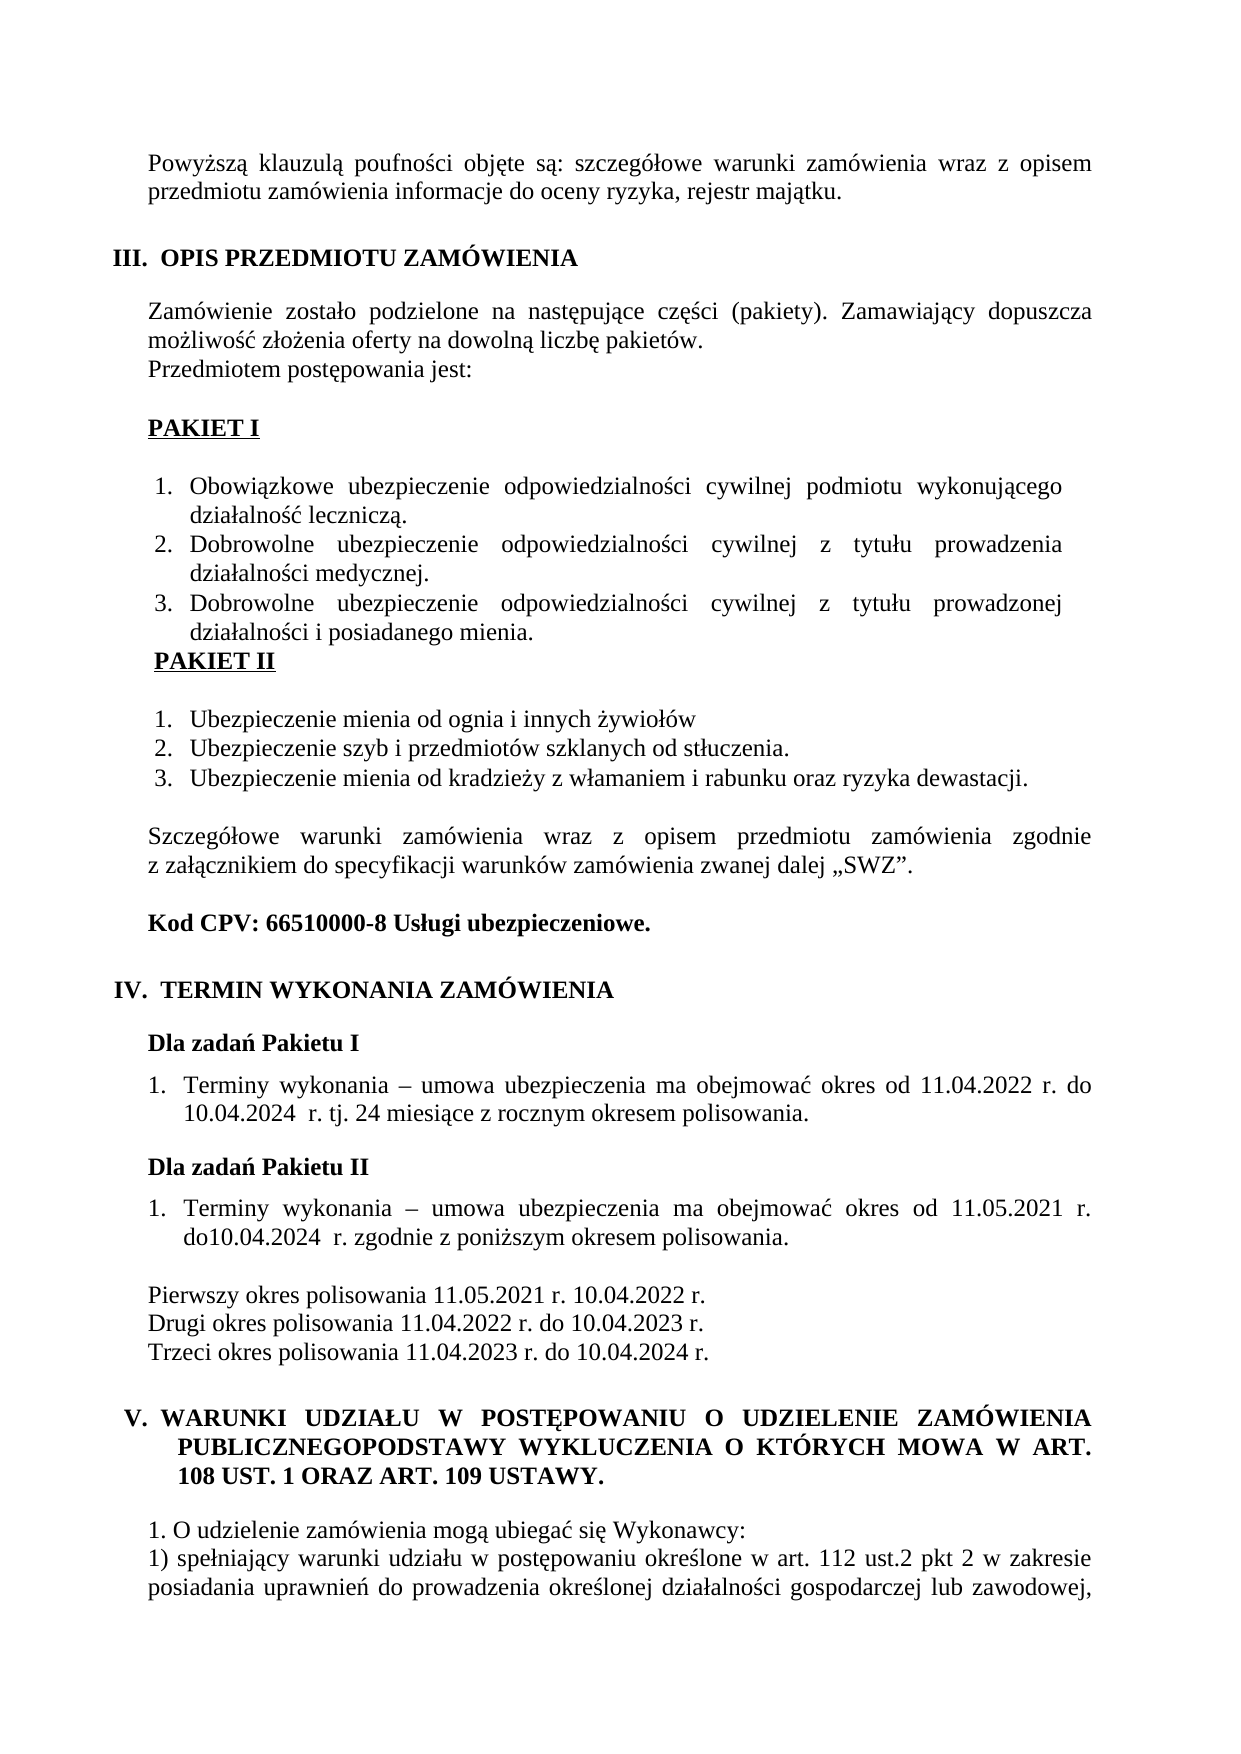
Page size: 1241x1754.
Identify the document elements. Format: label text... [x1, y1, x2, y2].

text Drugi okres polisowania 11.04.2022 r. do 10.04.2023 r. [148, 1308, 1093, 1337]
subtitle Kod CPV: 66510000-8 Usługi ubezpieczeniowe. [148, 908, 1093, 937]
list Dobrowolne ubezpieczenie odpowiedzialności cywilnej z tytułu prowadzonej działalności i posiadanego mienia. [154, 587, 1063, 646]
list O udzielenie zamówienia mogą ubiegać się Wykonawcy: [148, 1515, 1093, 1543]
list OPIS PRZEDMIOTU ZAMÓWIENIA [148, 243, 1093, 271]
list Ubezpieczenie mienia od kradzieży z włamaniem i rabunku oraz ryzyka dewastacji. [154, 762, 1063, 791]
text Pierwszy okres polisowania 11.05.2021 r. 10.04.2022 r. [148, 1280, 1093, 1308]
text Zamówienie zostało podzielone na następujące części (pakiety). Zamawiający dopuszcza możliwość złożenia oferty na dowolną liczbę pakietów. [148, 296, 1093, 354]
text Dla zadań Pakietu II [148, 1152, 1093, 1181]
list Ubezpieczenie mienia od ognia i innych żywiołów [154, 704, 1063, 733]
list Obowiązkowe ubezpieczenie odpowiedzialności cywilnej podmiotu wykonującego działalność leczniczą. [154, 471, 1063, 529]
text Dla zadań Pakietu I [148, 1028, 1093, 1057]
list Dobrowolne ubezpieczenie odpowiedzialności cywilnej z tytułu prowadzenia działalności medycznej. [154, 529, 1063, 587]
list Ubezpieczenie szyb i przedmiotów szklanych od stłuczenia. [154, 733, 1063, 762]
text PAKIET I [148, 412, 1093, 441]
text Przedmiotem postępowania jest: [148, 354, 1093, 383]
text Trzeci okres polisowania 11.04.2023 r. do 10.04.2024 r. [148, 1337, 1093, 1366]
text Szczegółowe warunki zamówienia wraz z opisem przedmiotu zamówienia zgodnie z załącznikiem do specyfikacji warunków zamówienia zwanej dalej „SWZ”. [148, 821, 1093, 879]
list Terminy wykonania – umowa ubezpieczenia ma obejmować okres od 11.05.2021 r. do10.04.2024 r. zgodnie z poniższym okresem polisowania. [148, 1193, 1093, 1251]
list WARUNKI UDZIAŁU W POSTĘPOWANIU O UDZIELENIE ZAMÓWIENIA PUBLICZNEGOPODSTAWY WYKLUCZENIA O KTÓRYCH MOWA W ART. 108 UST. 1 ORAZ ART. 109 USTAWY. [148, 1403, 1093, 1490]
text PAKIET II [154, 646, 1093, 675]
list Terminy wykonania – umowa ubezpieczenia ma obejmować okres od 11.04.2022 r. do 10.04.2024 r. tj. 24 miesiące z rocznym okresem polisowania. [148, 1070, 1093, 1127]
text Powyższą klauzulą poufności objęte są: szczegółowe warunki zamówienia wraz z opisem przedmiotu zamówienia informacje do oceny ryzyka, rejestr majątku. [148, 148, 1093, 205]
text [148, 1543, 1093, 1601]
list TERMIN WYKONANIA ZAMÓWIENIA [148, 975, 1093, 1003]
